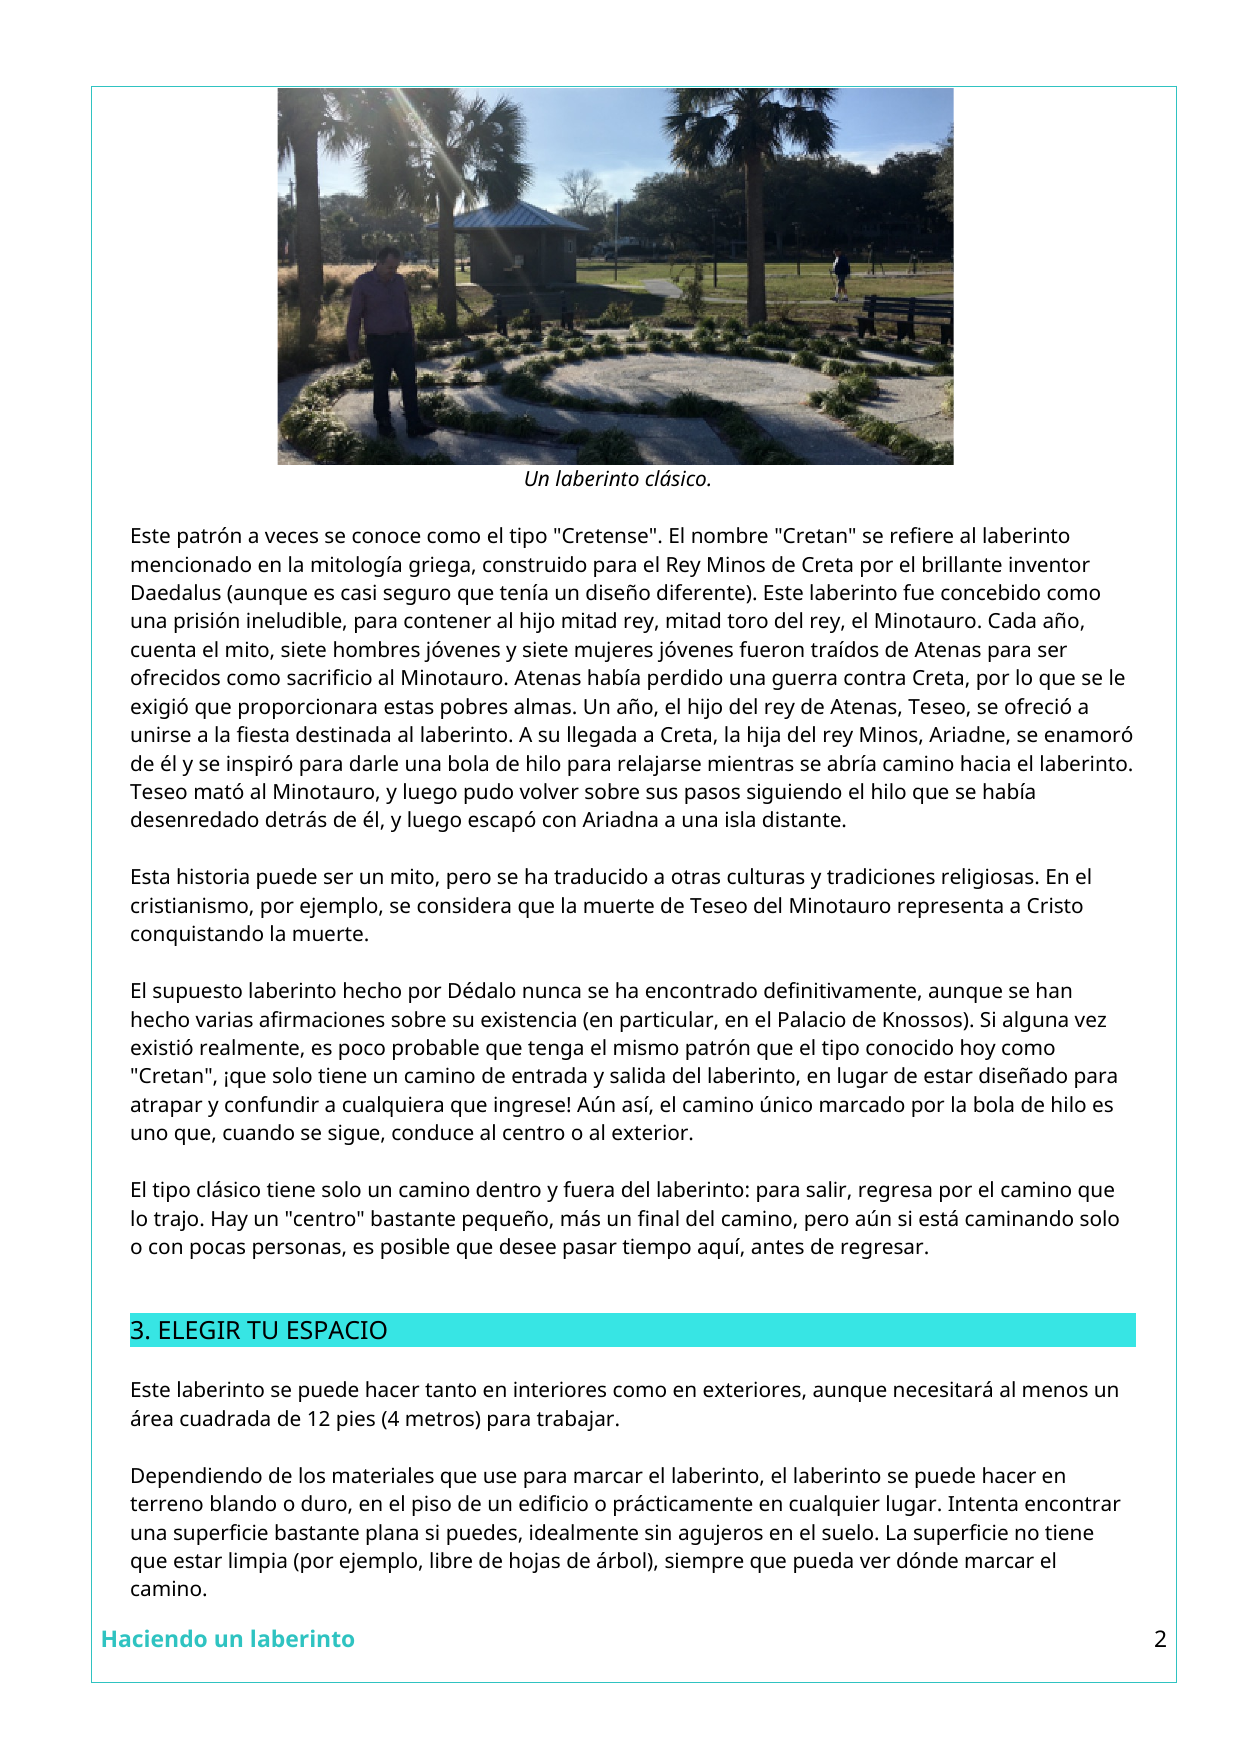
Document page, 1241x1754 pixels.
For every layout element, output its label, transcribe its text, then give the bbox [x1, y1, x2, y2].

text Este patrón a veces se conoce como el tipo "Cretense". El nombre "Cretan" se refiere al laberinto mencionado en la mitología griega, construido para el Rey Minos de Creta por el brillante inventor Daedalus (aunque es casi seguro que tenía un diseño diferente). Este laberinto fue concebido como una prisión ineludible, para contener al hijo mitad rey, mitad toro del rey, el Minotauro. Cada año, cuenta el mito, siete hombres jóvenes y siete mujeres jóvenes fueron traídos de Atenas para ser ofrecidos como sacrificio al Minotauro. Atenas había perdido una guerra contra Creta, por lo que se le exigió que proporcionara estas pobres almas. Un año, el hijo del rey de Atenas, Teseo, se ofreció a unirse a la fiesta destinada al laberinto. A su llegada a Creta, la hija del rey Minos, Ariadne, se enamoró de él y se inspiró para darle una bola de hilo para relajarse mientras se abría camino hacia el laberinto. Teseo mató al Minotauro, y luego pudo volver sobre sus pasos siguiendo el hilo que se había desenredado detrás de él, y luego escapó con Ariadna a una isla distante. [130, 521, 1136, 834]
text Un laberinto clásico. [100, 464, 1136, 493]
text El tipo clásico tiene solo un camino dentro y fuera del laberinto: para salir, regresa por el camino que lo trajo. Hay un "centro" bastante pequeño, más un final del camino, pero aún si está caminando solo o con pocas personas, es posible que desee pasar tiempo aquí, antes de regresar. [130, 1175, 1136, 1261]
text El supuesto laberinto hecho por Dédalo nunca se ha encontrado definitivamente, aunque se han hecho varias afirmaciones sobre su existencia (en particular, en el Palacio de Knossos). Si alguna vez existió realmente, es poco probable que tenga el mismo patrón que el tipo conocido hoy como "Cretan", ¡que solo tiene un camino de entrada y salida del laberinto, en lugar de estar diseñado para atrapar y confundir a cualquiera que ingrese! Aún así, el camino único marcado por la bola de hilo es uno que, cuando se sigue, conduce al centro o al exterior. [130, 976, 1136, 1147]
picture [277, 88, 954, 465]
text Este laberinto se puede hacer tanto en interiores como en exteriores, aunque necesitará al menos un área cuadrada de 12 pies (4 metros) para trabajar. [130, 1376, 1136, 1432]
text Dependiendo de los materiales que use para marcar el laberinto, el laberinto se puede hacer en terreno blando o duro, en el piso de un edificio o prácticamente en cualquier lugar. Intenta encontrar una superficie bastante plana si puedes, idealmente sin agujeros en el suelo. La superficie no tiene que estar limpia (por ejemplo, libre de hojas de árbol), siempre que pueda ver dónde marcar el camino. [130, 1461, 1136, 1603]
text Esta historia puede ser un mito, pero se ha traducido a otras culturas y tradiciones religiosas. En el cristianismo, por ejemplo, se considera que la muerte de Teseo del Minotauro representa a Cristo conquistando la muerte. [130, 862, 1136, 948]
text 3. ELEGIR TU ESPACIO [130, 1313, 1136, 1347]
